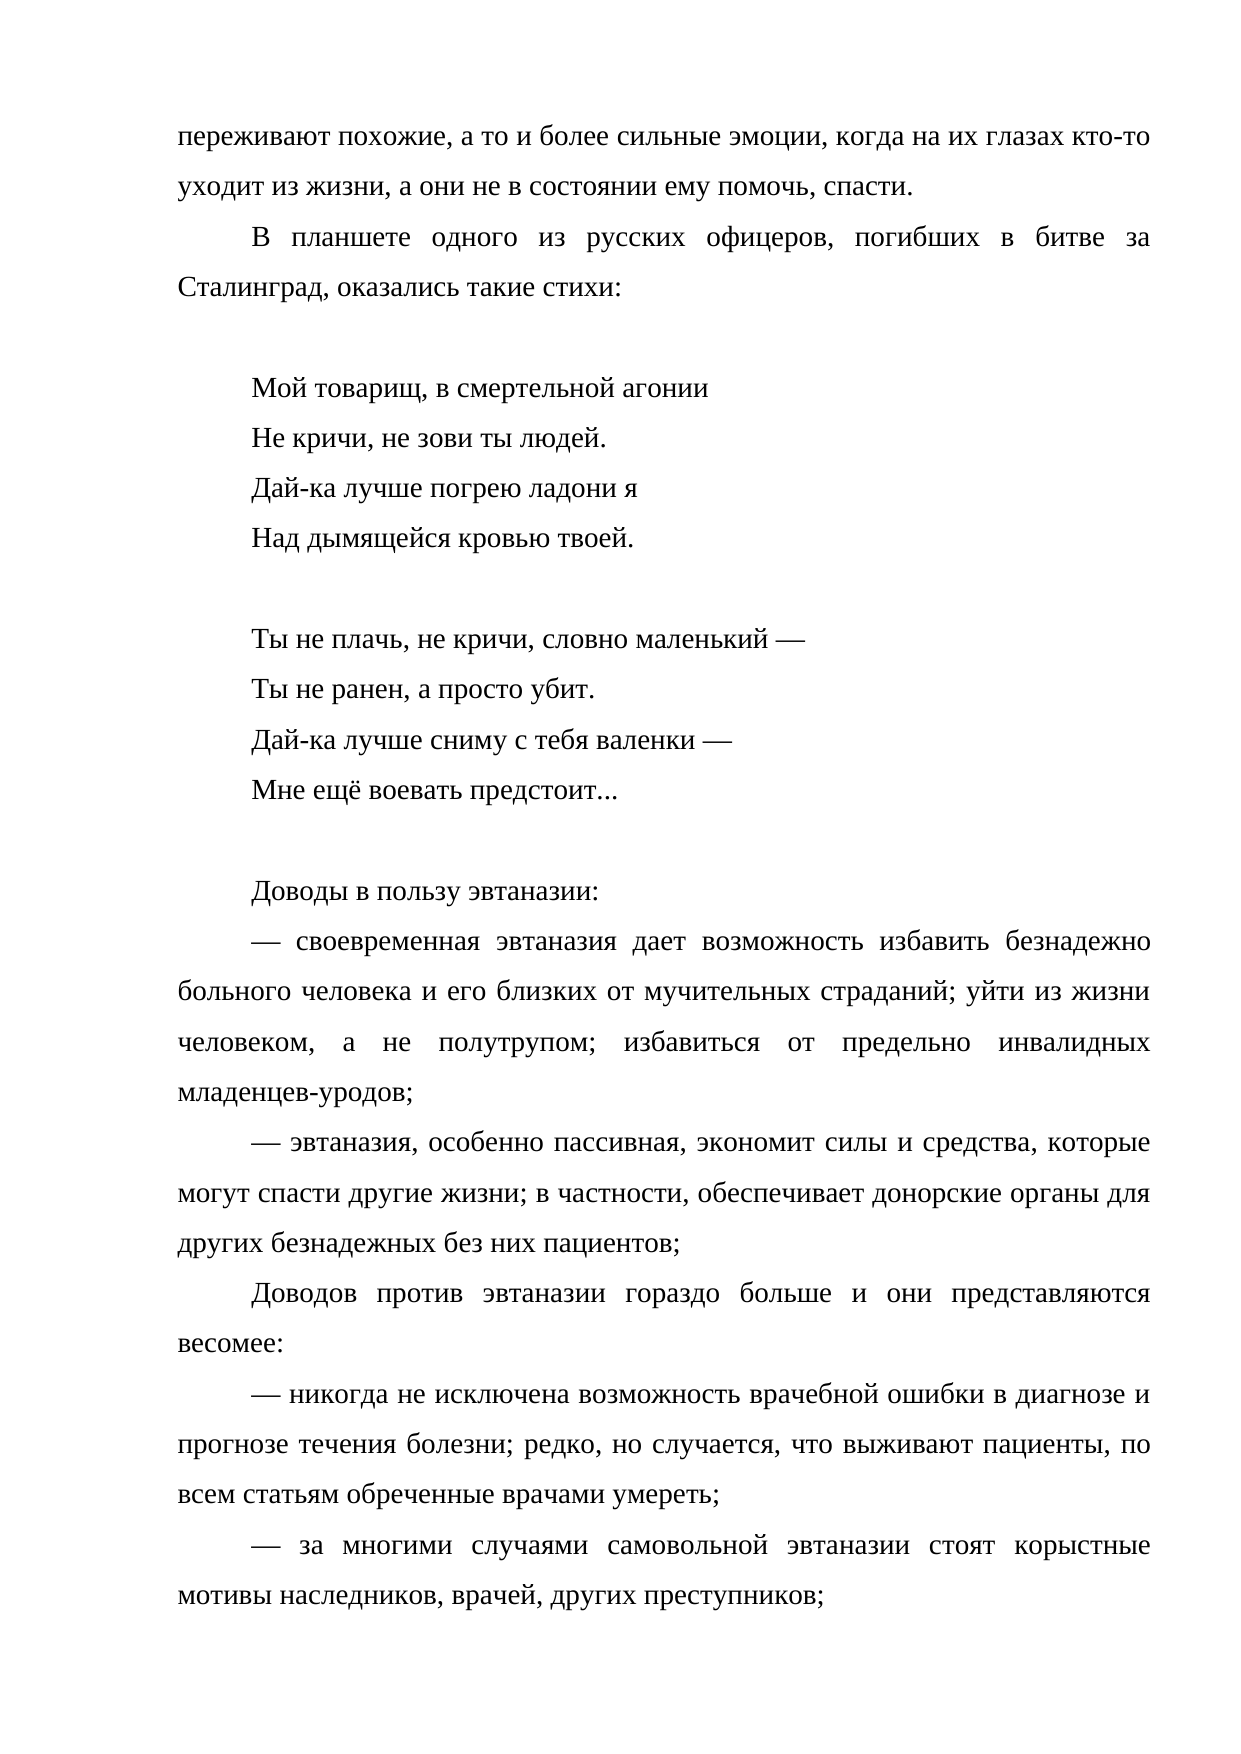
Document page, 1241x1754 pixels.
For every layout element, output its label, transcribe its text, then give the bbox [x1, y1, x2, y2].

text Мой товарищ, в смертельной агонии [177, 370, 1152, 403]
text Дай-ка лучше погрею ладони я [177, 470, 1152, 504]
text Дай-ка лучше сниму с тебя валенки — [177, 722, 1152, 755]
text Доводы в пользу эвтаназии: [177, 873, 1152, 906]
text Ты не плачь, не кричи, словно маленький — [177, 621, 1152, 655]
text Над дымящейся кровью твоей. [177, 521, 1152, 554]
text В планшете одного из русских офицеров, погибших в битве за Сталинград, оказались такие стихи: [177, 219, 1152, 303]
text — никогда не исключена возможность врачебной ошибки в диагнозе и прогнозе течения болезни; редко, но случается, что выживают пациенты, по всем статьям обреченные врачами умереть; [177, 1376, 1152, 1510]
text Не кричи, не зови ты людей. [177, 420, 1152, 453]
text — своевременная эвтаназия дает возможность избавить безнадежно больного человека и его близких от мучительных страданий; уйти из жизни человеком, а не полутрупом; избавиться от предельно инвалидных младенцев-уродов; [177, 923, 1152, 1108]
text Доводов против эвтаназии гораздо больше и они представляются весомее: [177, 1275, 1152, 1359]
text — эвтаназия, особенно пассивная, экономит силы и средства, которые могут спасти другие жизни; в частности, обеспечивает донорские органы для других безнадежных без них пациентов; [177, 1124, 1152, 1258]
text — за многими случаями самовольной эвтаназии стоят корыстные мотивы наследников, врачей, других преступников; [177, 1527, 1152, 1611]
text Мне ещё воевать предстоит... [177, 772, 1152, 806]
text Ты не ранен, а просто убит. [177, 672, 1152, 705]
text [177, 118, 1152, 202]
